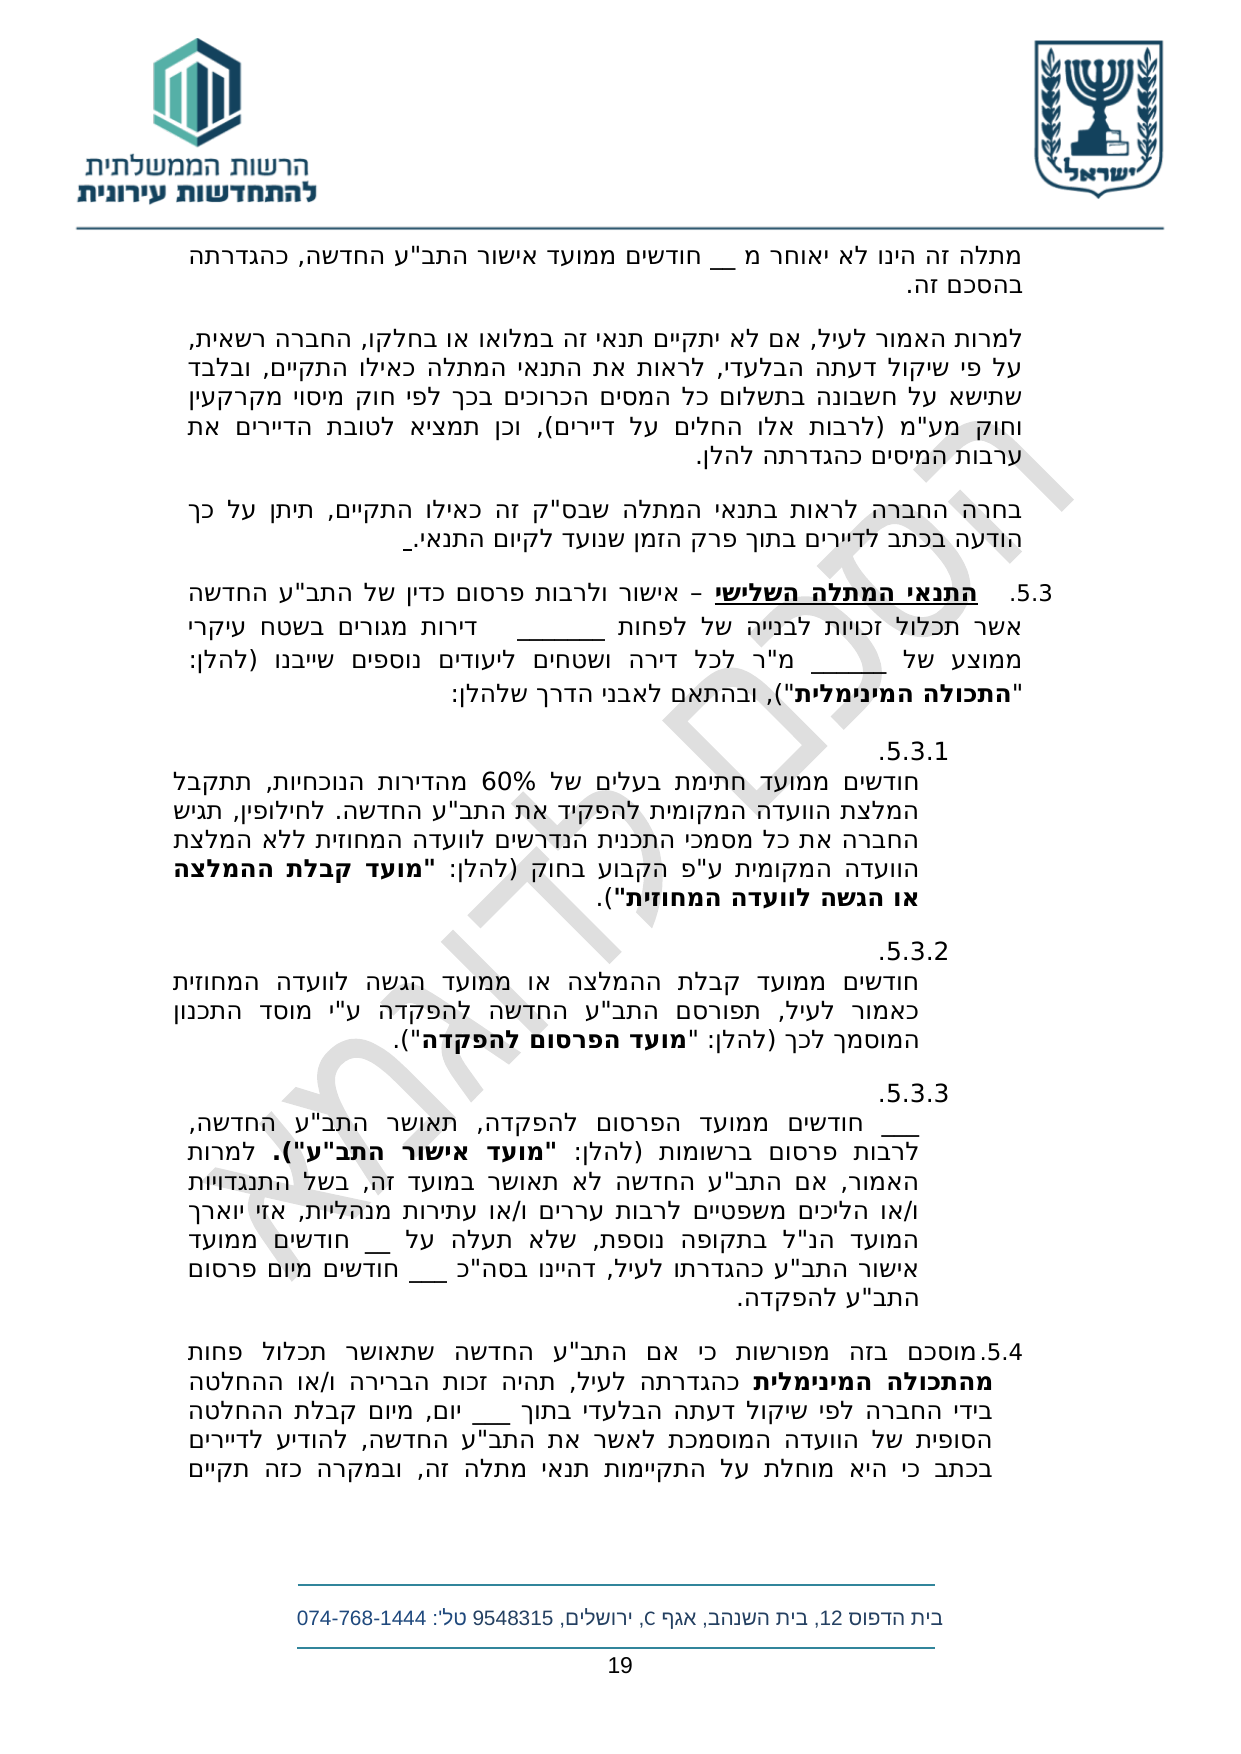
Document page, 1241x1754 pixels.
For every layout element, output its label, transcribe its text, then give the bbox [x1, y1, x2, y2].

text בתוך ___ חודשים ממועד קבלת ההמלצה או ממועד הגשה לוועדה המחוזית כאמור לעיל, תפורסם התב"ע החדשה להפקדה ע"י מוסד התכנון המוסמך לכך (להלן: "מועד הפרסום להפקדה"). [173, 938, 949, 1054]
list למרות האמור לעיל, אם לא יתקיים תנאי זה במלואו או בחלקו, החברה רשאית, על פי שיקול דעתה הבלעדי, לראות את התנאי המתלה כאילו התקיים, ובלבד שתישא על חשבונה בתשלום כל המסים הכרוכים בכך לפי חוק מיסוי מקרקעין וחוק מע"מ (לרבות אלו החלים על דיירים), וכן תמציא לטובת הדיירים את ערבות המיסים כהגדרתה להלן. [187, 324, 1023, 470]
text בתוך ___ חודשים ממועד הפרסום להפקדה, תאושר התב"ע החדשה, לרבות פרסום ברשומות (להלן: "מועד אישור התב"ע"). למרות האמור, אם התב"ע החדשה לא תאושר במועד זה, בשל התנגדויות ו/או הליכים משפטיים לרבות עררים ו/או עתירות מנהליות, אזי יוארך המועד הנ"ל בתקופה נוספת, שלא תעלה על __ חודשים ממועד אישור התב"ע כהגדרתו לעיל, דהיינו בסה"כ ___ חודשים מיום פרסום התב"ע להפקדה. [187, 1079, 949, 1313]
picture [0, 38, 1241, 241]
list בחרה החברה לראות בתנאי המתלה שבס"ק זה כאילו התקיים, תיתן על כך הודעה בכתב לדיירים בתוך פרק הזמן שנועד לקיום התנאי. [187, 495, 1023, 553]
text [187, 150, 1053, 299]
text בתוך ___ חודשים ממועד חתימת בעלים של 60% מהדירות הנוכחיות, תתקבל המלצת הוועדה המקומית להפקיד את התב"ע החדשה. לחילופין, תגיש החברה את כל מסמכי התכנית הנדרשים לוועדה המחוזית ללא המלצת הוועדה המקומית ע"פ הקבוע בחוק (להלן: "מועד קבלת ההמלצה או הגשה לוועדה המחוזית"). [173, 738, 949, 913]
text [187, 1338, 1023, 1483]
text התנאי המתלה השלישי – אישור ולרבות פרסום כדין של התב"ע החדשה אשר תכלול זכויות לבנייה של לפחות _______ דירות מגורים בשטח עיקרי ממוצע של ______ מ"ר לכל דירה ושטחים ליעודים נוספים שייבנו (להלן: "התכולה המינימלית"), ובהתאם לאבני הדרך שלהלן: [187, 578, 1053, 708]
